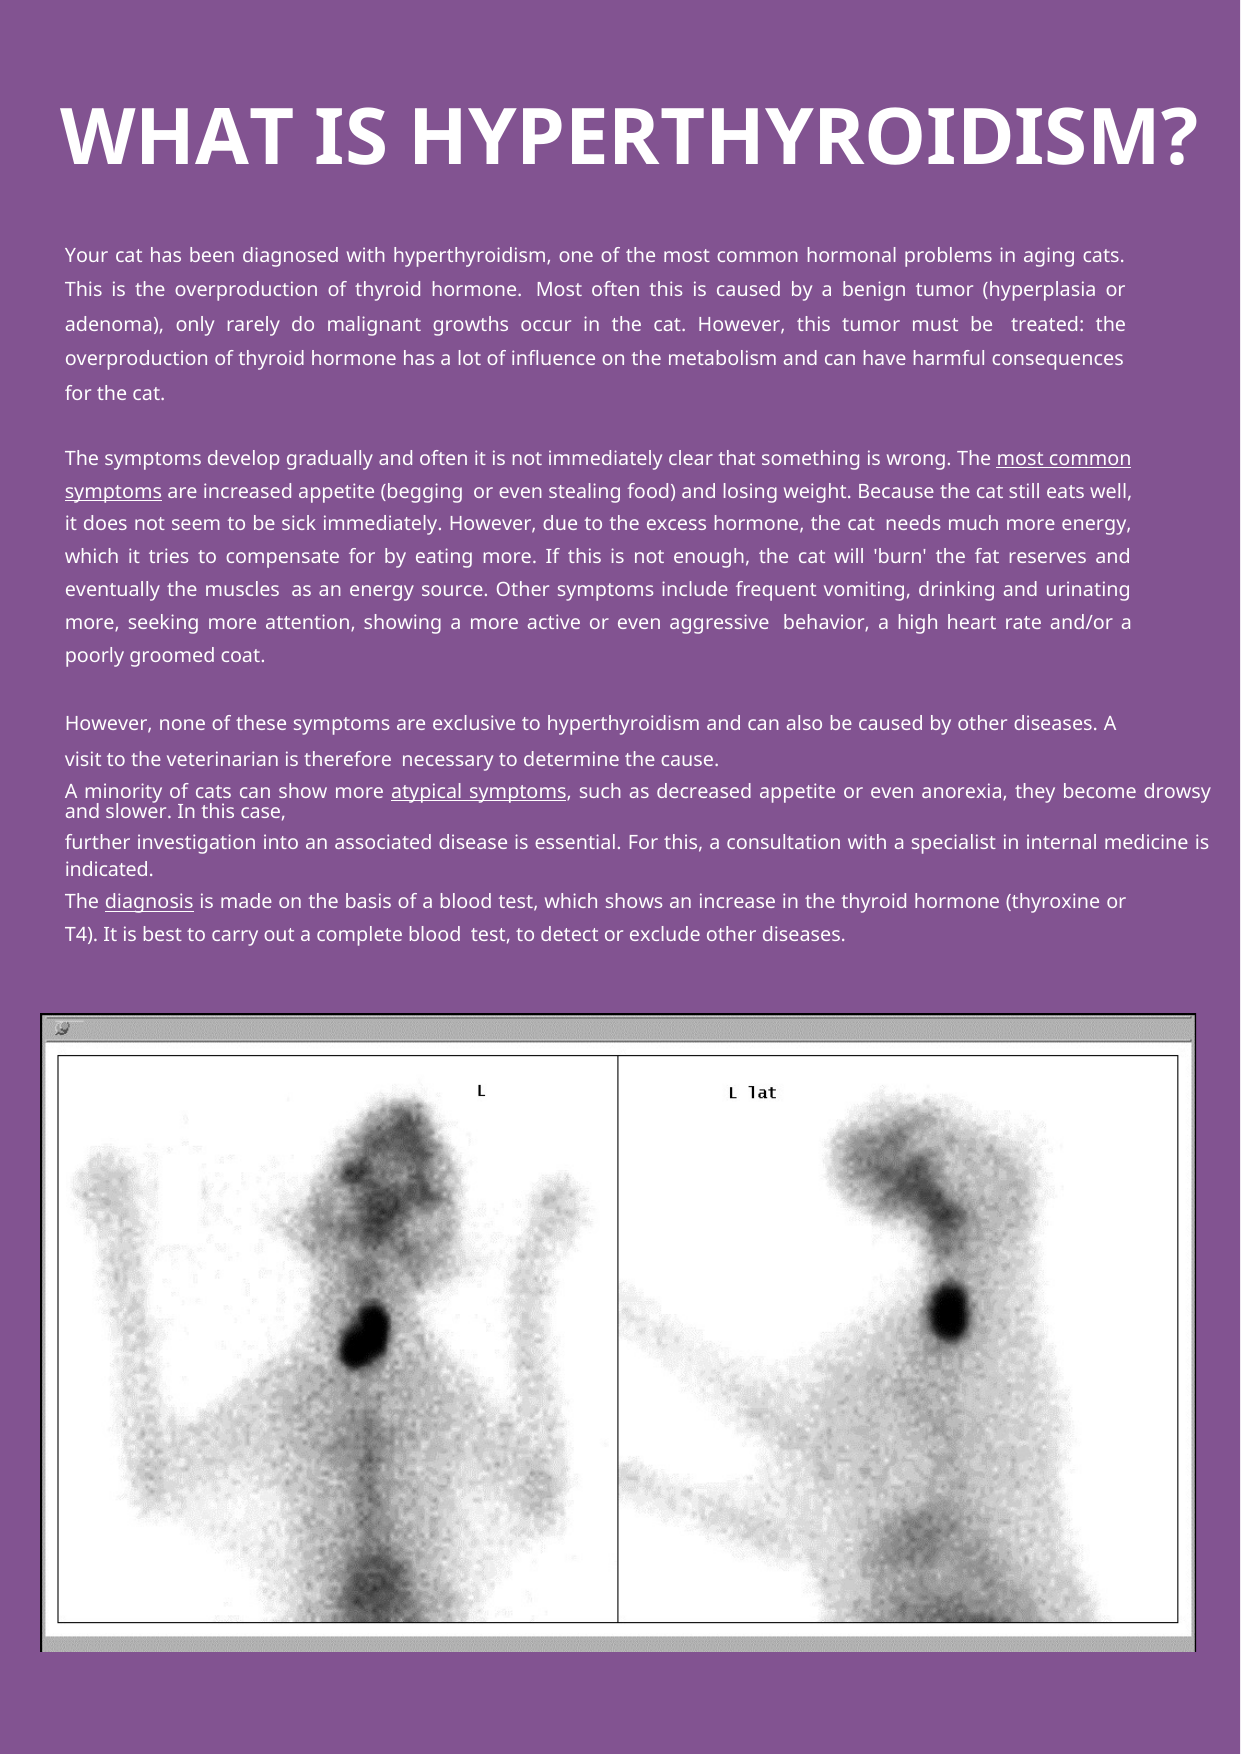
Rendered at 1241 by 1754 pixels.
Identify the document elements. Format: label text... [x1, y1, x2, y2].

picture [40, 1013, 1197, 1652]
text The diagnosis is made on the basis of a blood test, which shows an increase in the thyroid hormone (thyroxine or T4). It is best to carry out a complete blood test, to detect or exclude other diseases. [64, 888, 1126, 948]
text The symptoms develop gradually and often it is not immediately clear that something is wrong. The most common symptoms are increased appetite (begging or even stealing food) and losing weight. Because the cat still eats well, it does not seem to be sick immediately. However, due to the excess hormone, the cat needs much more energy, which it tries to compensate for by eating more. If this is not enough, the cat will 'burn' the fat reserves and eventually the muscles as an energy source. Other symptoms include frequent vomiting, drinking and urinating more, seeking more attention, showing a more active or even aggressive behavior, a high heart rate and/or a poorly groomed coat. [64, 444, 1132, 668]
text further investigation into an associated disease is essential. For this, a consultation with a specialist in internal medicine is indicated. [64, 828, 1211, 882]
text A minority of cats can show more atypical symptoms, such as decreased appetite or even anorexia, they become drowsy and slower. In this case, [64, 782, 1211, 823]
text However, none of these symptoms are exclusive to hyperthyroidism and can also be caused by other diseases. A visit to the veterinarian is therefore necessary to determine the cause. [64, 709, 1117, 772]
subtitle WHAT IS HYPERTHYROIDISM? [60, 92, 1211, 182]
text Your cat has been diagnosed with hyperthyroidism, one of the most common hormonal problems in aging cats. This is the overproduction of thyroid hormone. Most often this is caused by a benign tumor (hyperplasia or adenoma), only rarely do malignant growths occur in the cat. However, this tumor must be treated: the overproduction of thyroid hormone has a lot of influence on the metabolism and can have harmful consequences for the cat. [64, 241, 1126, 406]
